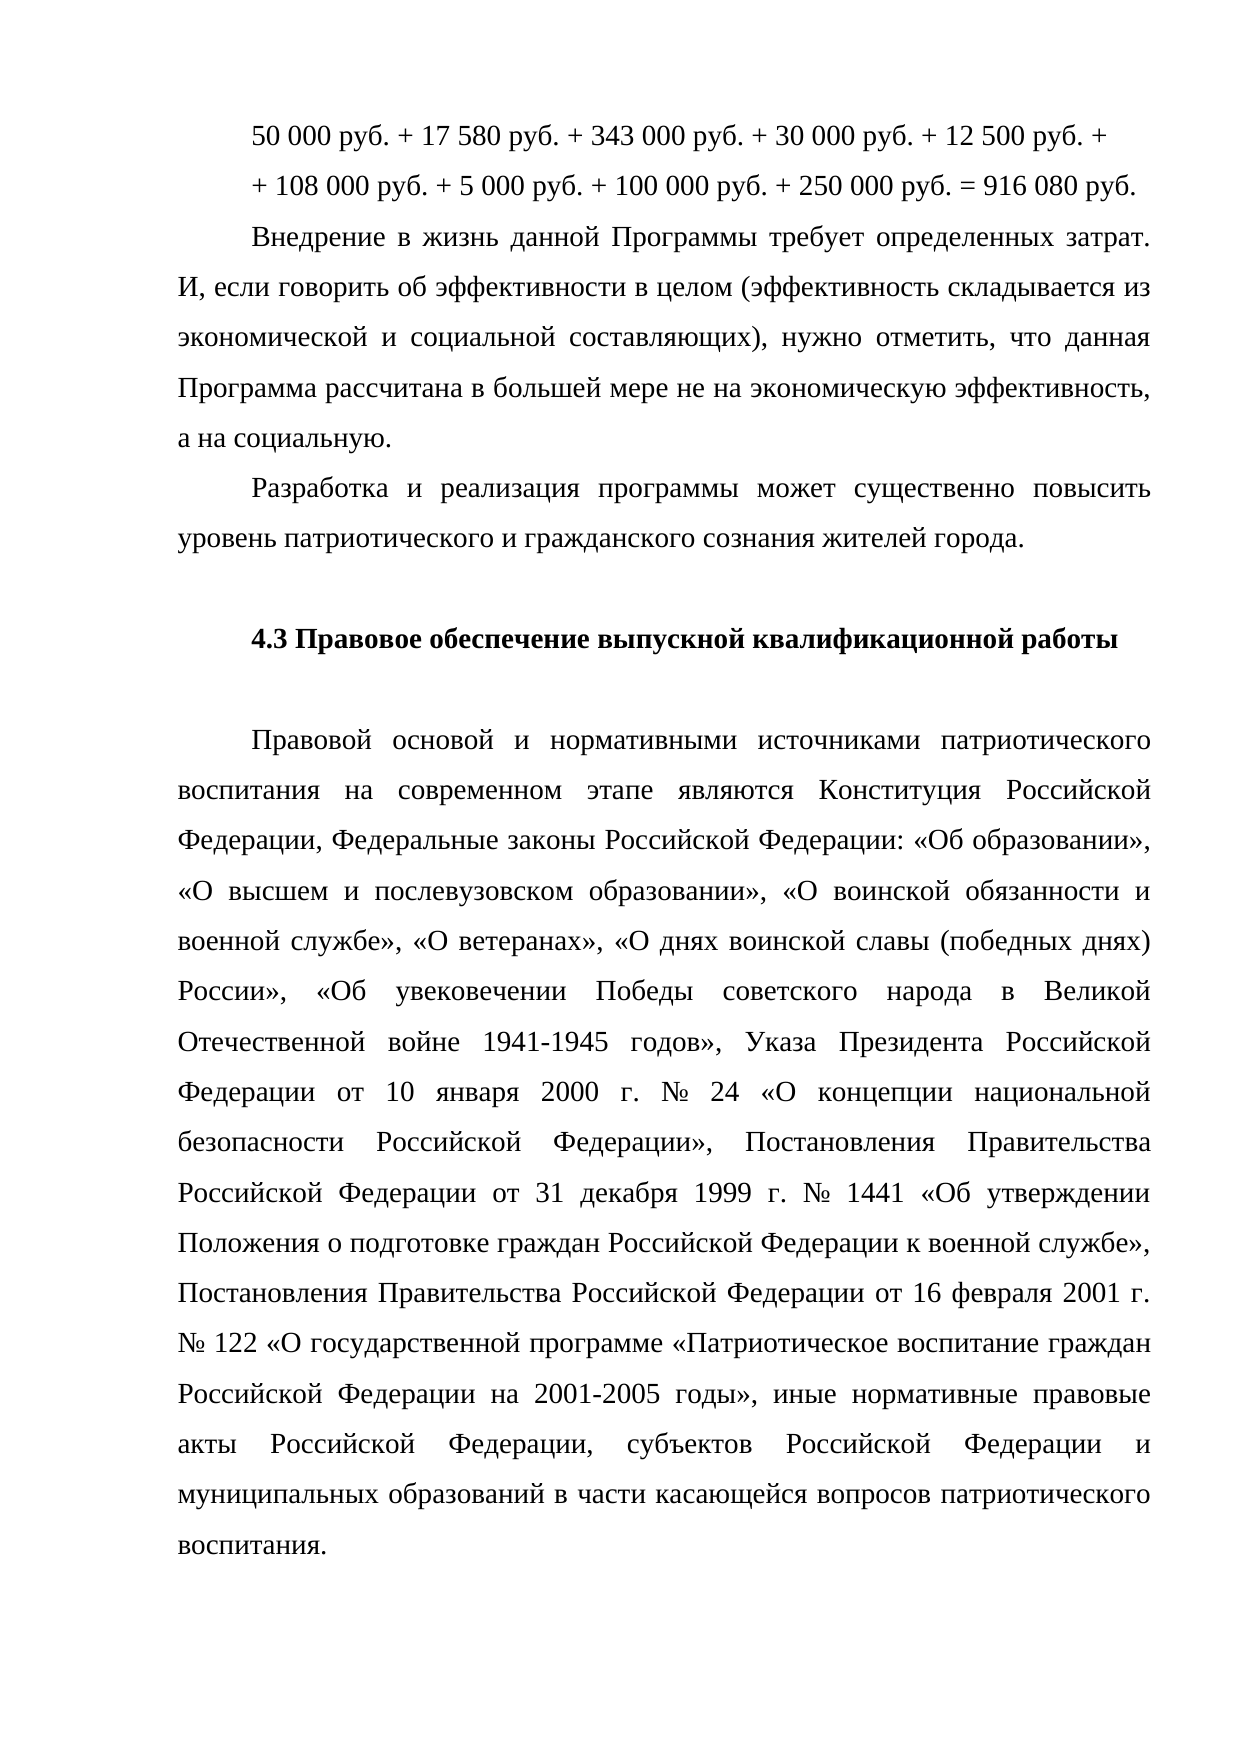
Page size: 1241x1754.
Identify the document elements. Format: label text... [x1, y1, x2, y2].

text Правовой основой и нормативными источниками патриотического воспитания на современном этапе являются Конституция Российской Федерации, Федеральные законы Российской Федерации: «Об образовании», «О высшем и послевузовском образовании», «О воинской обязанности и военной службе», «О ветеранах», «О днях воинской славы (победных днях) России», «Об увековечении Победы советского народа в Великой Отечественной войне 1941-1945 годов», Указа Президента Российской Федерации от 10 января 2000 г. № 24 «О концепции национальной безопасности Российской Федерации», Постановления Правительства Российской Федерации от 31 декабря 1999 г. № 1441 «Об утверждении Положения о подготовке граждан Российской Федерации к военной службе», Постановления Правительства Российской Федерации от 16 февраля 2001 г. № 122 «О государственной программе «Патриотическое воспитание граждан Российской Федерации на 2001-2005 годы», иные нормативные правовые акты Российской Федерации, субъектов Российской Федерации и муниципальных образований в части касающейся вопросов патриотического воспитания. [177, 722, 1152, 1560]
text Разработка и реализация программы может существенно повысить уровень патриотического и гражданского сознания жителей города. [177, 470, 1152, 554]
text 4.3 Правовое обеспечение выпускной квалификационной работы [177, 621, 1152, 655]
text + 108 000 руб. + 5 000 руб. + 100 000 руб. + 250 000 руб. = 916 080 руб. [177, 168, 1152, 202]
text 50 000 руб. + 17 580 руб. + 343 000 руб. + 30 000 руб. + 12 500 руб. + [177, 118, 1152, 152]
text Внедрение в жизнь данной Программы требует определенных затрат. И, если говорить об эффективности в целом (эффективность складывается из экономической и социальной составляющих), нужно отметить, что данная Программа рассчитана в большей мере не на экономическую эффективность, а на социальную. [177, 219, 1152, 453]
